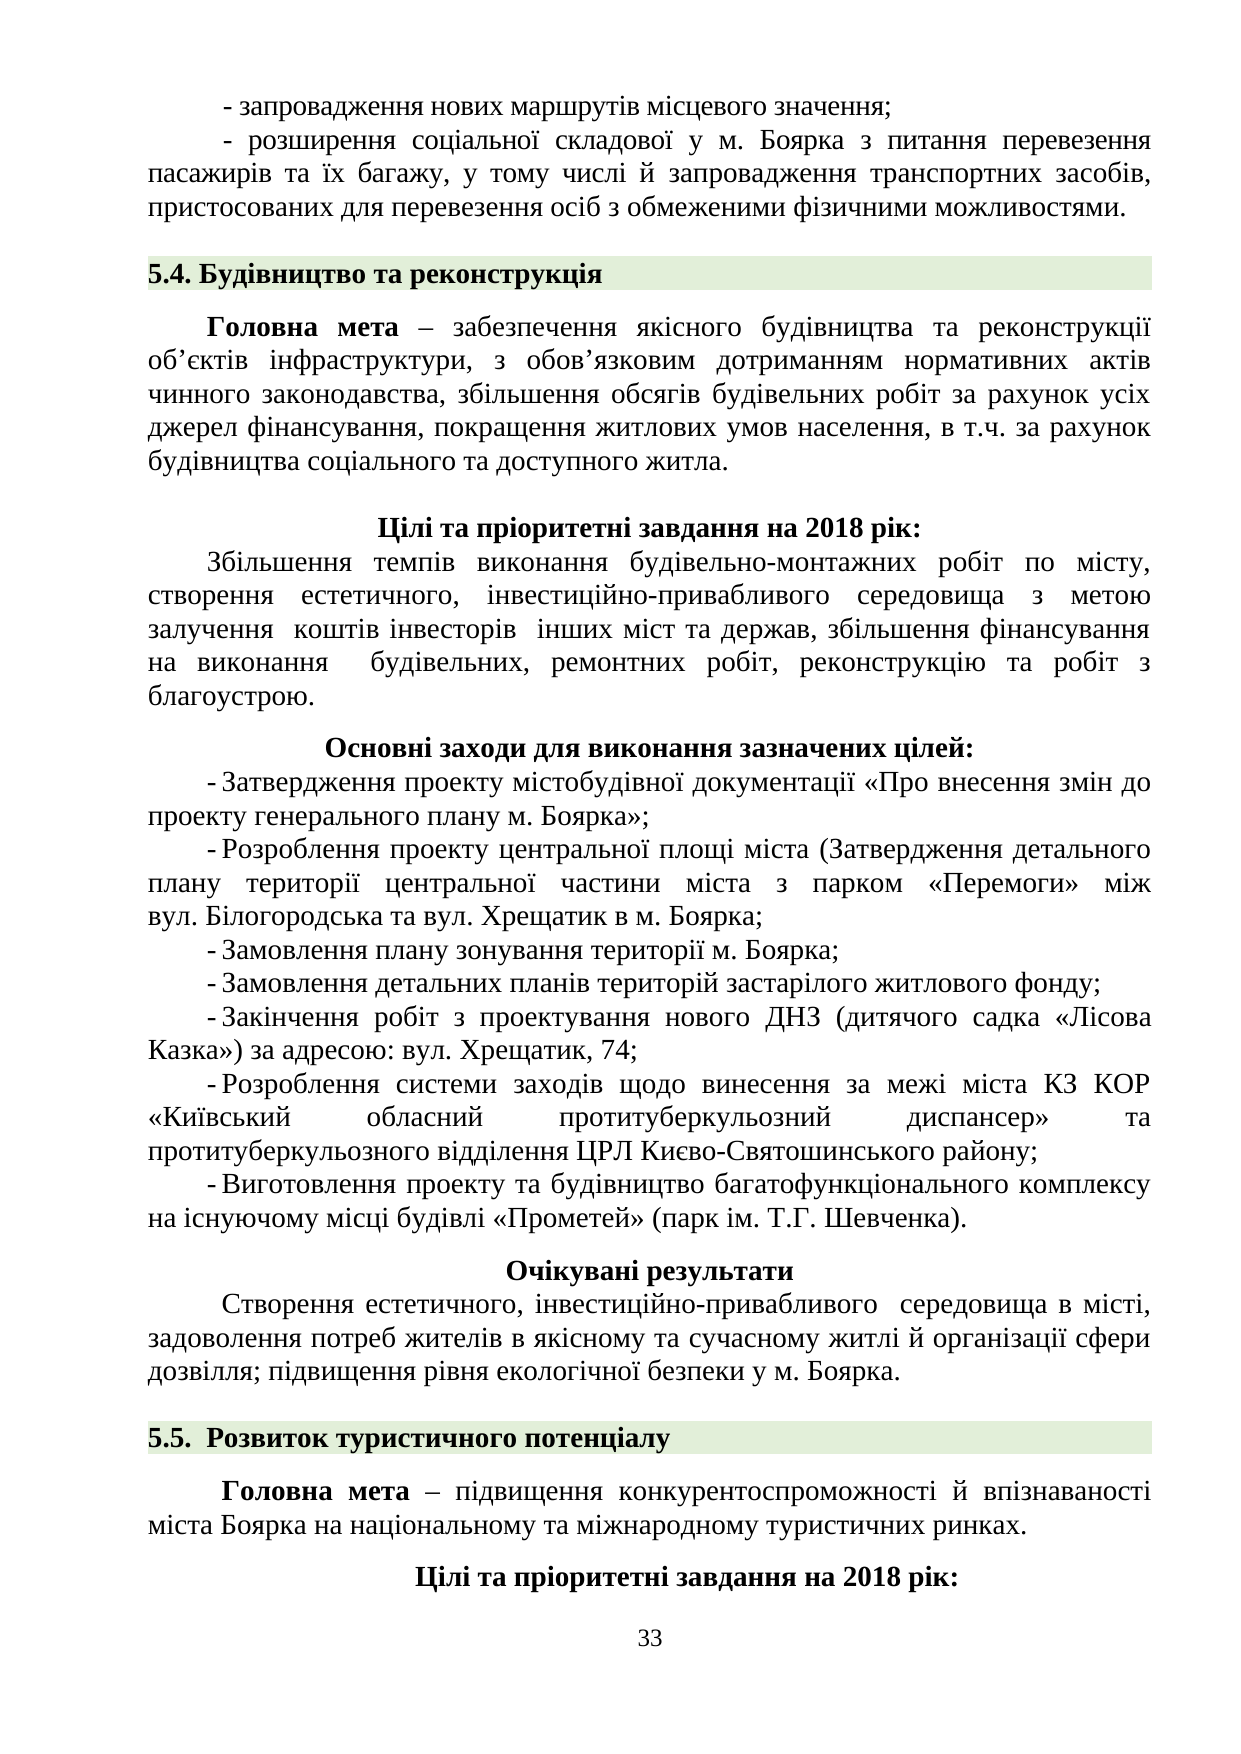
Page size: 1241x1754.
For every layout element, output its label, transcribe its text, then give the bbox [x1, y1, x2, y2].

text Цілі та пріоритетні завдання на 2018 рік: [148, 1559, 1152, 1593]
text Створення естетичного, інвестиційно-привабливого середовища в місті, задоволення потреб жителів в якісному та сучасному житлі й організації сфери дозвілля; підвищення рівня екологічної безпеки у м. Боярка. [148, 1286, 1152, 1387]
list Розроблення проекту центральної площі міста (Затвердження детального плану території центральної частини міста з парком «Перемоги» між вул. Білогородська та вул. Хрещатик в м. Боярка; [148, 831, 1152, 932]
text Збільшення темпів виконання будівельно-монтажних робіт по місту, створення естетичного, інвестиційно-привабливого середовища з метою залучення коштів інвесторів інших міст та держав, збільшення фінансування на виконання будівельних, ремонтних робіт, реконструкцію та робіт з благоустрою. [148, 544, 1152, 711]
list Закінчення робіт з проектування нового ДНЗ (дитячого садка «Лісова Казка») за адресою: вул. Хрещатик, 74; [148, 999, 1152, 1066]
list Замовлення детальних планів територій застарілого житлового фонду; [148, 965, 1152, 999]
text Головна мета – забезпечення якісного будівництва та реконструкції об’єктів інфраструктури, з обов’язковим дотриманням нормативних актів чинного законодавства, збільшення обсягів будівельних робіт за рахунок усіх джерел фінансування, покращення житлових умов населення, в т.ч. за рахунок будівництва соціального та доступного житла. [148, 309, 1152, 477]
text Головна мета – підвищення конкурентоспроможності й впізнаваності міста Боярка на національному та міжнародному туристичних ринках. [148, 1473, 1152, 1540]
text Очікувані результати [148, 1253, 1152, 1286]
list Замовлення плану зонування території м. Боярка; [148, 932, 1152, 965]
list Затвердження проекту містобудівної документації «Про внесення змін до проекту генерального плану м. Боярка»; [148, 764, 1152, 831]
text 5.5. Розвиток туристичного потенціалу [148, 1421, 1152, 1454]
text Цілі та пріоритетні завдання на 2018 рік: [148, 510, 1152, 544]
text Основні заходи для виконання зазначених цілей: [148, 731, 1152, 764]
text - розширення соціальної складової у м. Боярка з питання перевезення пасажирів та їх багажу, у тому числі й запровадження транспортних засобів, пристосованих для перевезення осіб з обмеженими фізичними можливостями. [148, 122, 1152, 223]
list Розроблення системи заходів щодо винесення за межі міста КЗ КОР «Київський обласний протитуберкульозний диспансер» та протитуберкульозного відділення ЦРЛ Києво-Святошинського району; [148, 1066, 1152, 1167]
list Виготовлення проекту та будівництво багатофункціонального комплексу на існуючому місці будівлі «Прометей» (парк ім. Т.Г. Шевченка). [148, 1167, 1152, 1234]
text - запровадження нових маршрутів місцевого значення; [148, 88, 1152, 122]
text 5.4. Будівництво та реконструкція [148, 256, 1152, 290]
